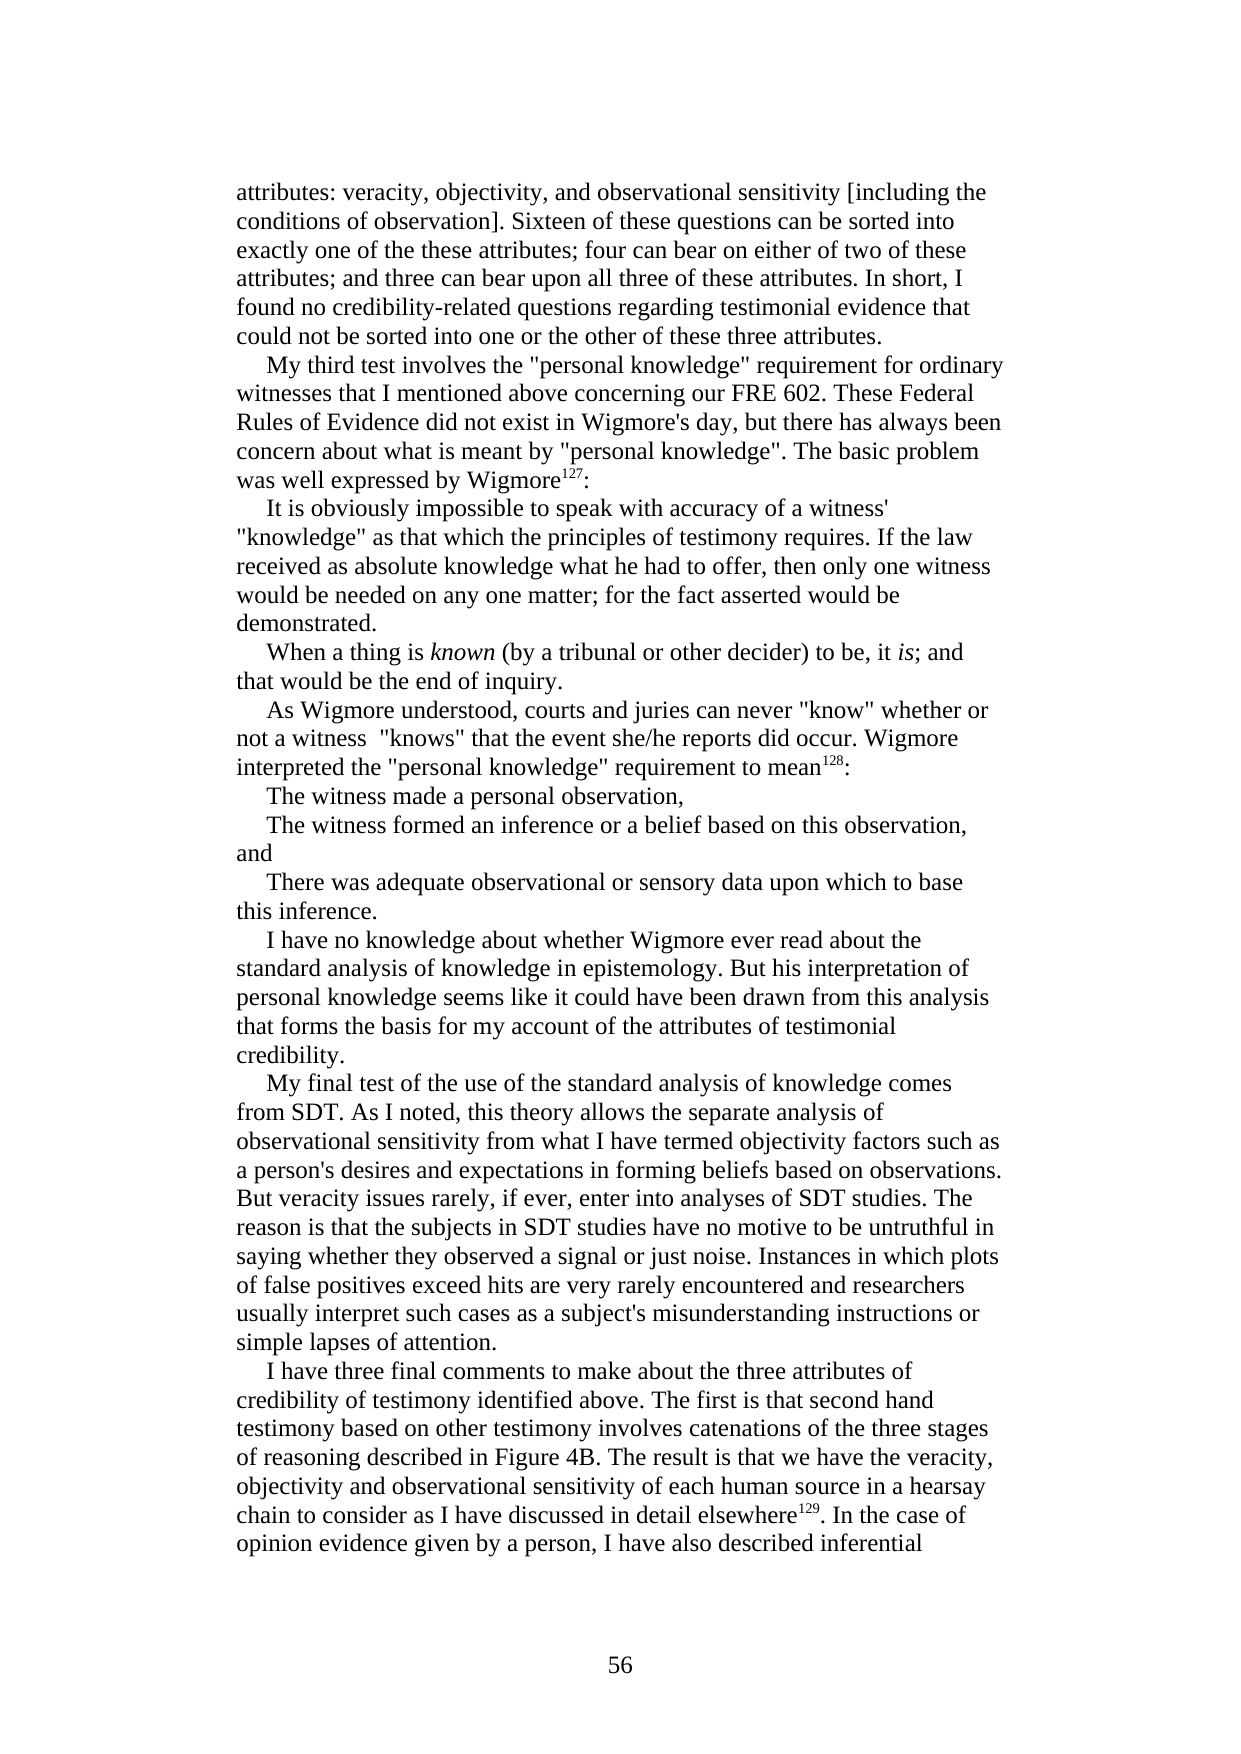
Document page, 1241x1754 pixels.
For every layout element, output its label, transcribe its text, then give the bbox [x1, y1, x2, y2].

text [236, 177, 1004, 350]
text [236, 1356, 1004, 1557]
text My final test of the use of the standard analysis of knowledge comes from SDT. As I noted, this theory allows the separate analysis of observational sensitivity from what I have termed objectivity factors such as a person's desires and expectations in forming beliefs based on observations. But veracity issues rarely, if ever, enter into analyses of SDT studies. The reason is that the subjects in SDT studies have no motive to be untruthful in saying whether they observed a signal or just noise. Instances in which plots of false positives exceed hits are very rarely encountered and researchers usually interpret such cases as a subject's misunderstanding instructions or simple lapses of attention. [236, 1068, 1004, 1356]
text My third test involves the "personal knowledge" requirement for ordinary witnesses that I mentioned above concerning our FRE 602. These Federal Rules of Evidence did not exist in Wigmore's day, but there has always been concern about what is meant by "personal knowledge". The basic problem was well expressed by Wigmore: [236, 350, 1004, 493]
text It is obviously impossible to speak with accuracy of a witness' "knowledge" as that which the principles of testimony requires. If the law received as absolute knowledge what he had to offer, then only one witness would be needed on any one matter; for the fact asserted would be demonstrated. [236, 493, 1004, 637]
text There was adequate observational or sensory data upon which to base this inference. [236, 867, 1004, 925]
text The witness formed an inference or a belief based on this observation, and [236, 810, 1004, 867]
text I have no knowledge about whether Wigmore ever read about the standard analysis of knowledge in epistemology. But his interpretation of personal knowledge seems like it could have been drawn from this analysis that forms the basis for my account of the attributes of testimonial credibility. [236, 925, 1004, 1068]
text As Wigmore understood, courts and juries can never "know" whether or not a witness "knows" that the event she/he reports did occur. Wigmore interpreted the "personal knowledge" requirement to mean: [236, 695, 1004, 781]
text The witness made a personal observation, [236, 781, 1004, 810]
text When a thing is known (by a tribunal or other decider) to be, it is; and that would be the end of inquiry. [236, 637, 1004, 695]
